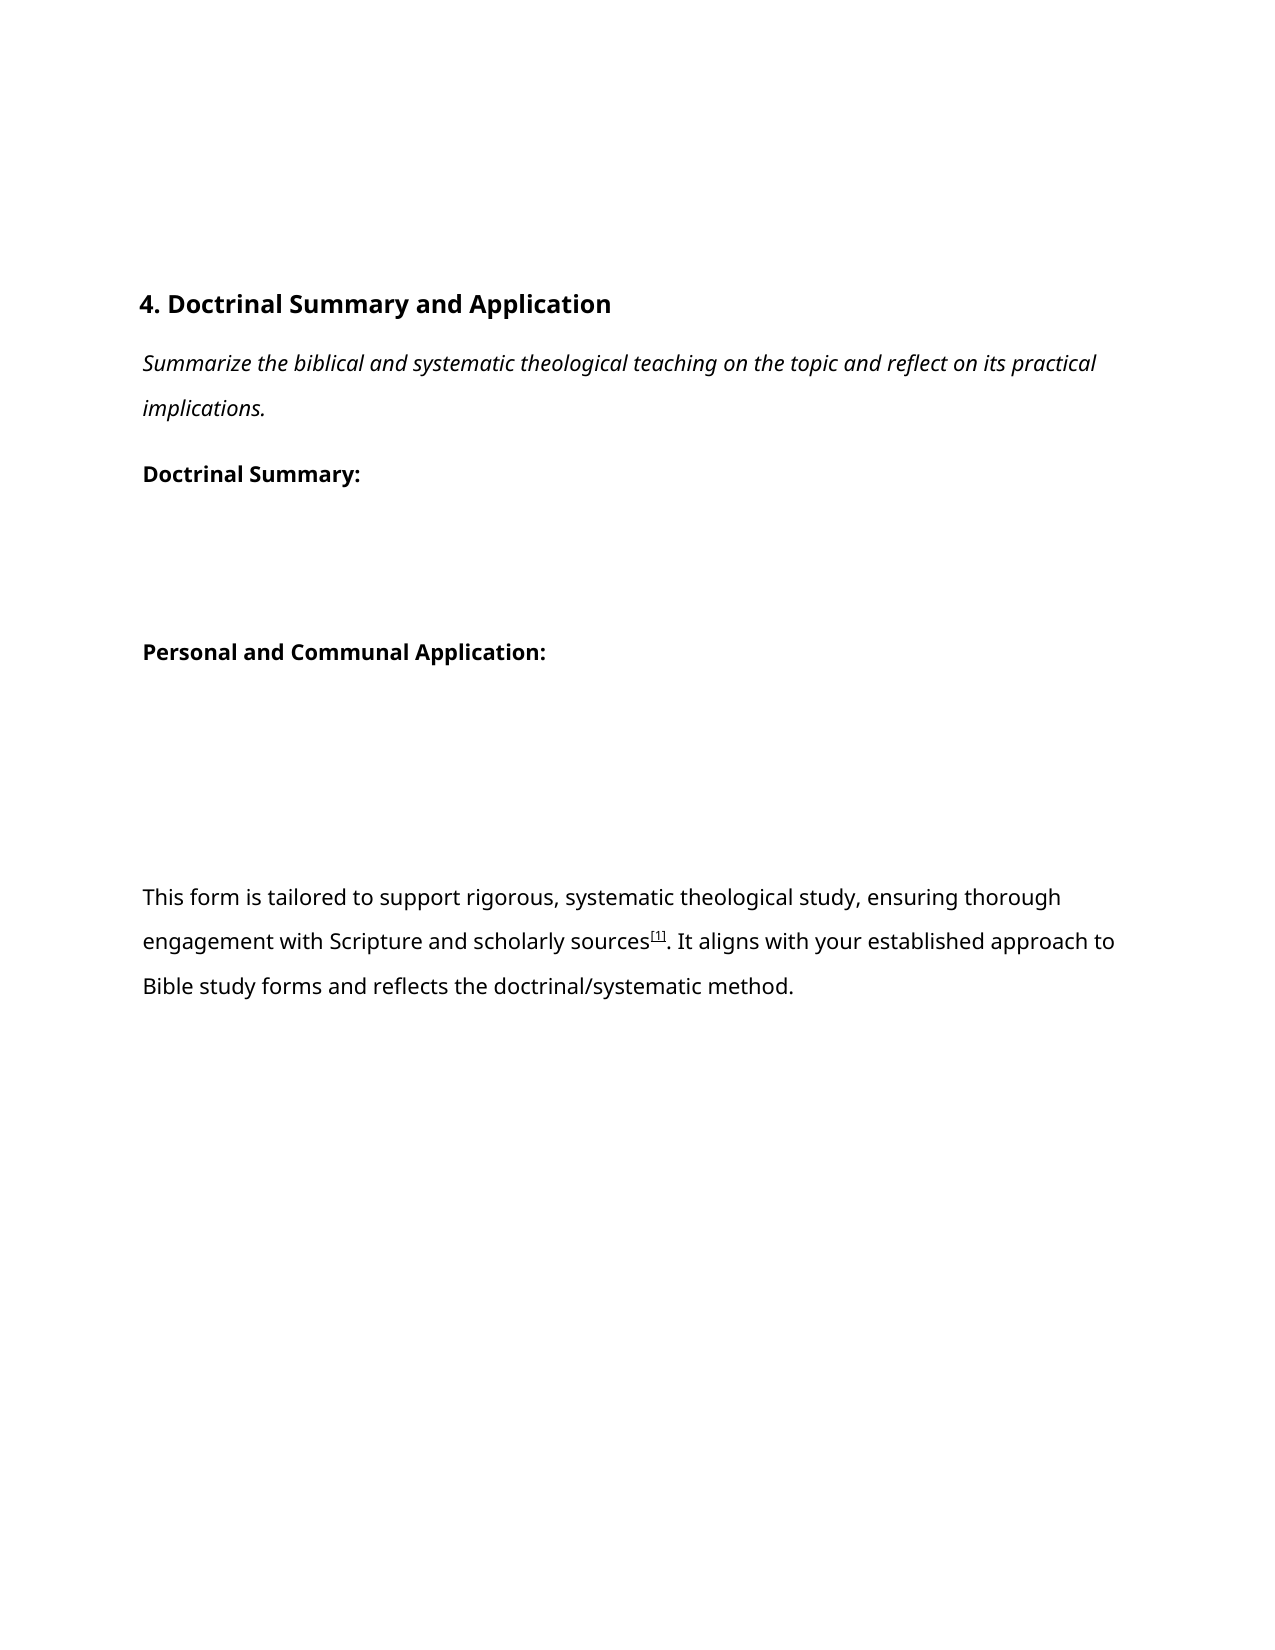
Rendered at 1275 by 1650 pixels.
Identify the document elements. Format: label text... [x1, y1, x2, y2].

text Personal and Communal Application: [142, 637, 1133, 667]
text 4. Doctrinal Summary and Application [139, 286, 1133, 320]
text This form is tailored to support rigorous, systematic theological study, ensuring thorough engagement with Scripture and scholarly sources[1]. It aligns with your established approach to Bible study forms and reflects the doctrinal/systematic method. [142, 882, 1133, 1001]
text Summarize the biblical and systematic theological teaching on the topic and reflect on its practical implications. [142, 348, 1133, 423]
text Doctrinal Summary: [142, 459, 1133, 489]
